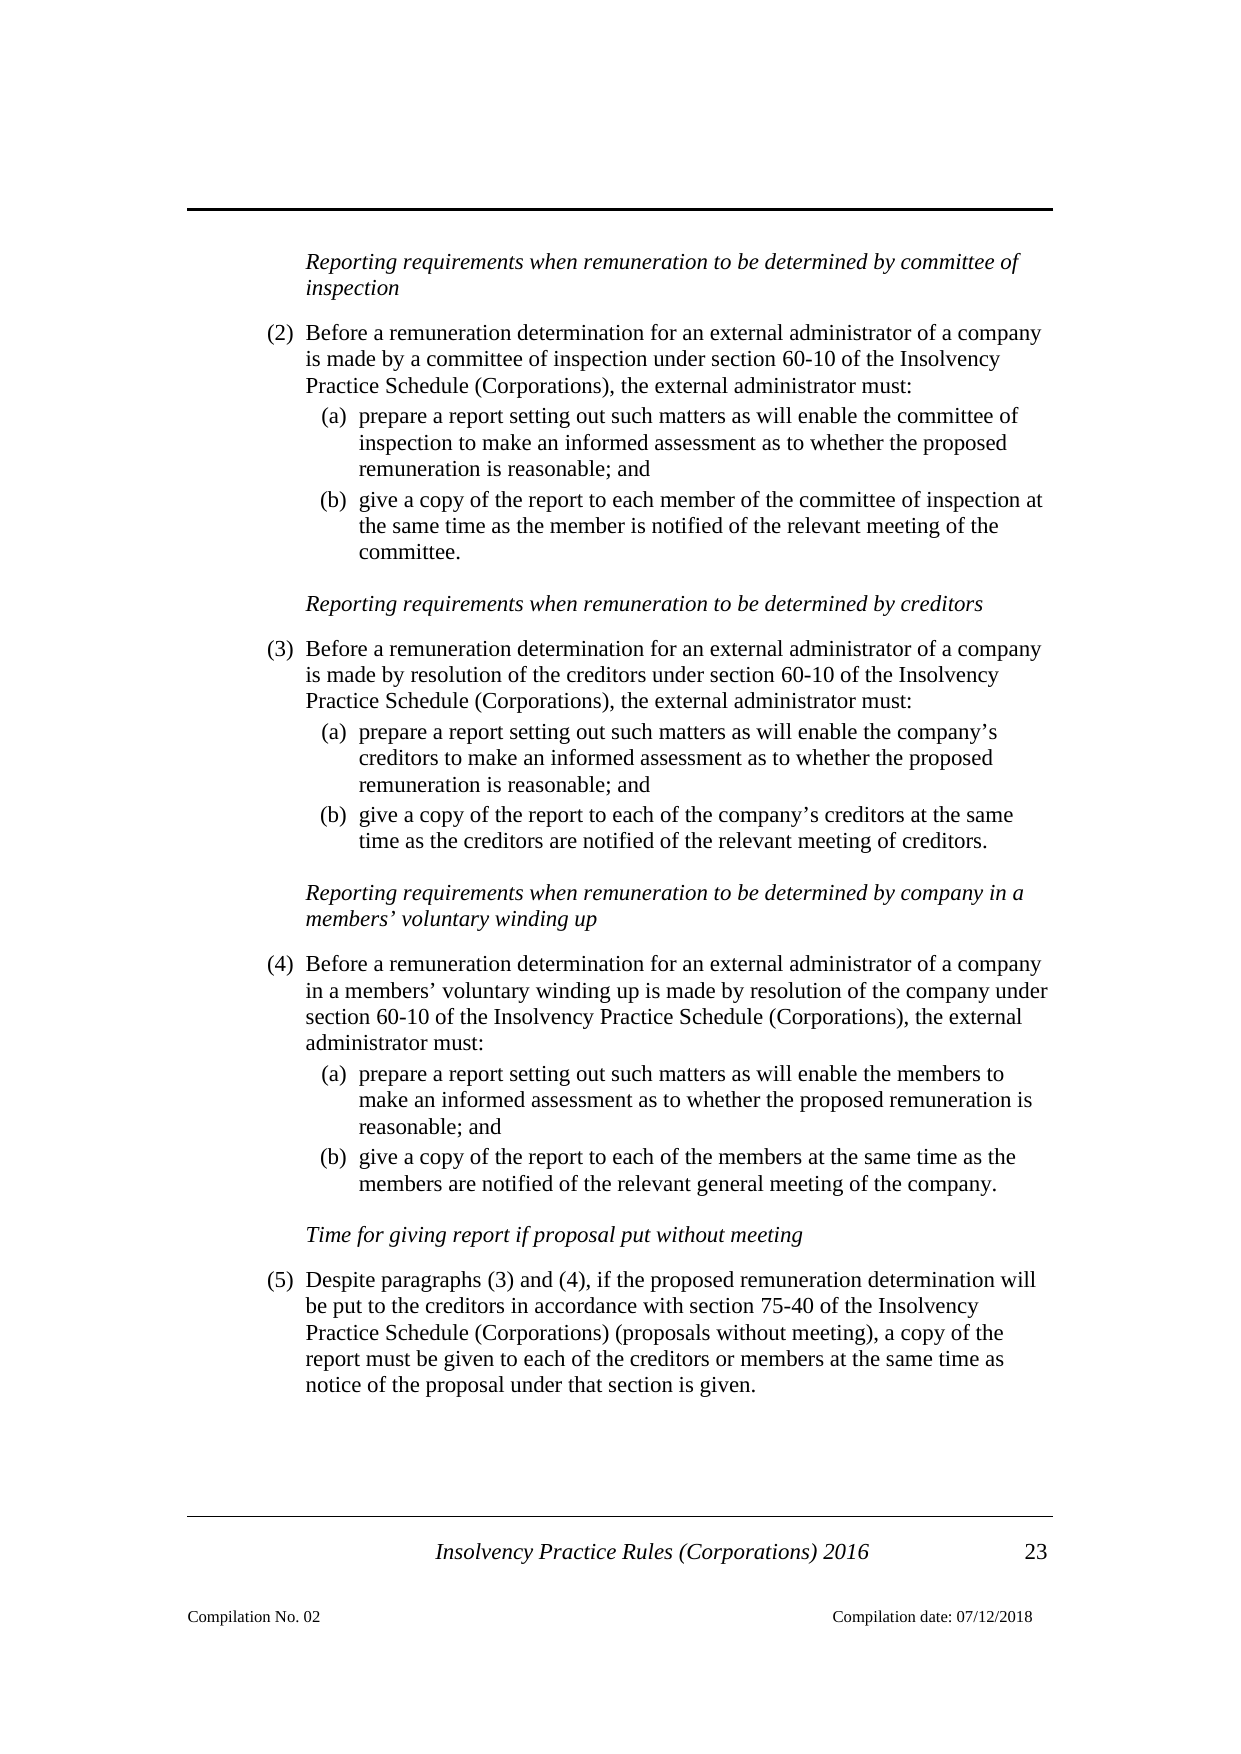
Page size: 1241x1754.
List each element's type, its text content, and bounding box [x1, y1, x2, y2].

text (2) Before a remuneration determination for an external administrator of a company is made by a committee of inspection under section 60-10 of the Insolvency Practice Schedule (Corporations), the external administrator must: [187, 319, 1053, 398]
text (b) give a copy of the report to each member of the committee of inspection at the same time as the member is notified of the relevant meeting of the committee. [187, 486, 1053, 565]
text (a) prepare a report setting out such matters as will enable the members to make an informed assessment as to whether the proposed remuneration is reasonable; and [187, 1060, 1053, 1139]
text (b) give a copy of the report to each of the company’s creditors at the same time as the creditors are notified of the relevant meeting of creditors. [187, 801, 1053, 854]
text Reporting requirements when remuneration to be determined by committee of inspection [305, 248, 1053, 300]
text (a) prepare a report setting out such matters as will enable the committee of inspection to make an informed assessment as to whether the proposed remuneration is reasonable; and [187, 402, 1053, 481]
text (a) prepare a report setting out such matters as will enable the company’s creditors to make an informed assessment as to whether the proposed remuneration is reasonable; and [187, 718, 1053, 797]
text (4) Before a remuneration determination for an external administrator of a company in a members’ voluntary winding up is made by resolution of the company under section 60-10 of the Insolvency Practice Schedule (Corporations), the external administrator must: [187, 950, 1053, 1056]
text Reporting requirements when remuneration to be determined by company in a members’ voluntary winding up [305, 879, 1053, 932]
text (b) give a copy of the report to each of the members at the same time as the members are notified of the relevant general meeting of the company. [187, 1143, 1053, 1196]
text Time for giving report if proposal put without meeting [305, 1221, 1053, 1247]
text Reporting requirements when remuneration to be determined by creditors [305, 590, 1053, 616]
text (3) Before a remuneration determination for an external administrator of a company is made by resolution of the creditors under section 60-10 of the Insolvency Practice Schedule (Corporations), the external administrator must: [187, 635, 1053, 714]
text (5) Despite paragraphs (3) and (4), if the proposed remuneration determination will be put to the creditors in accordance with section 75-40 of the Insolvency Practice Schedule (Corporations) (proposals without meeting), a copy of the report must be given to each of the creditors or members at the same time as notice of the proposal under that section is given. [187, 1266, 1053, 1398]
